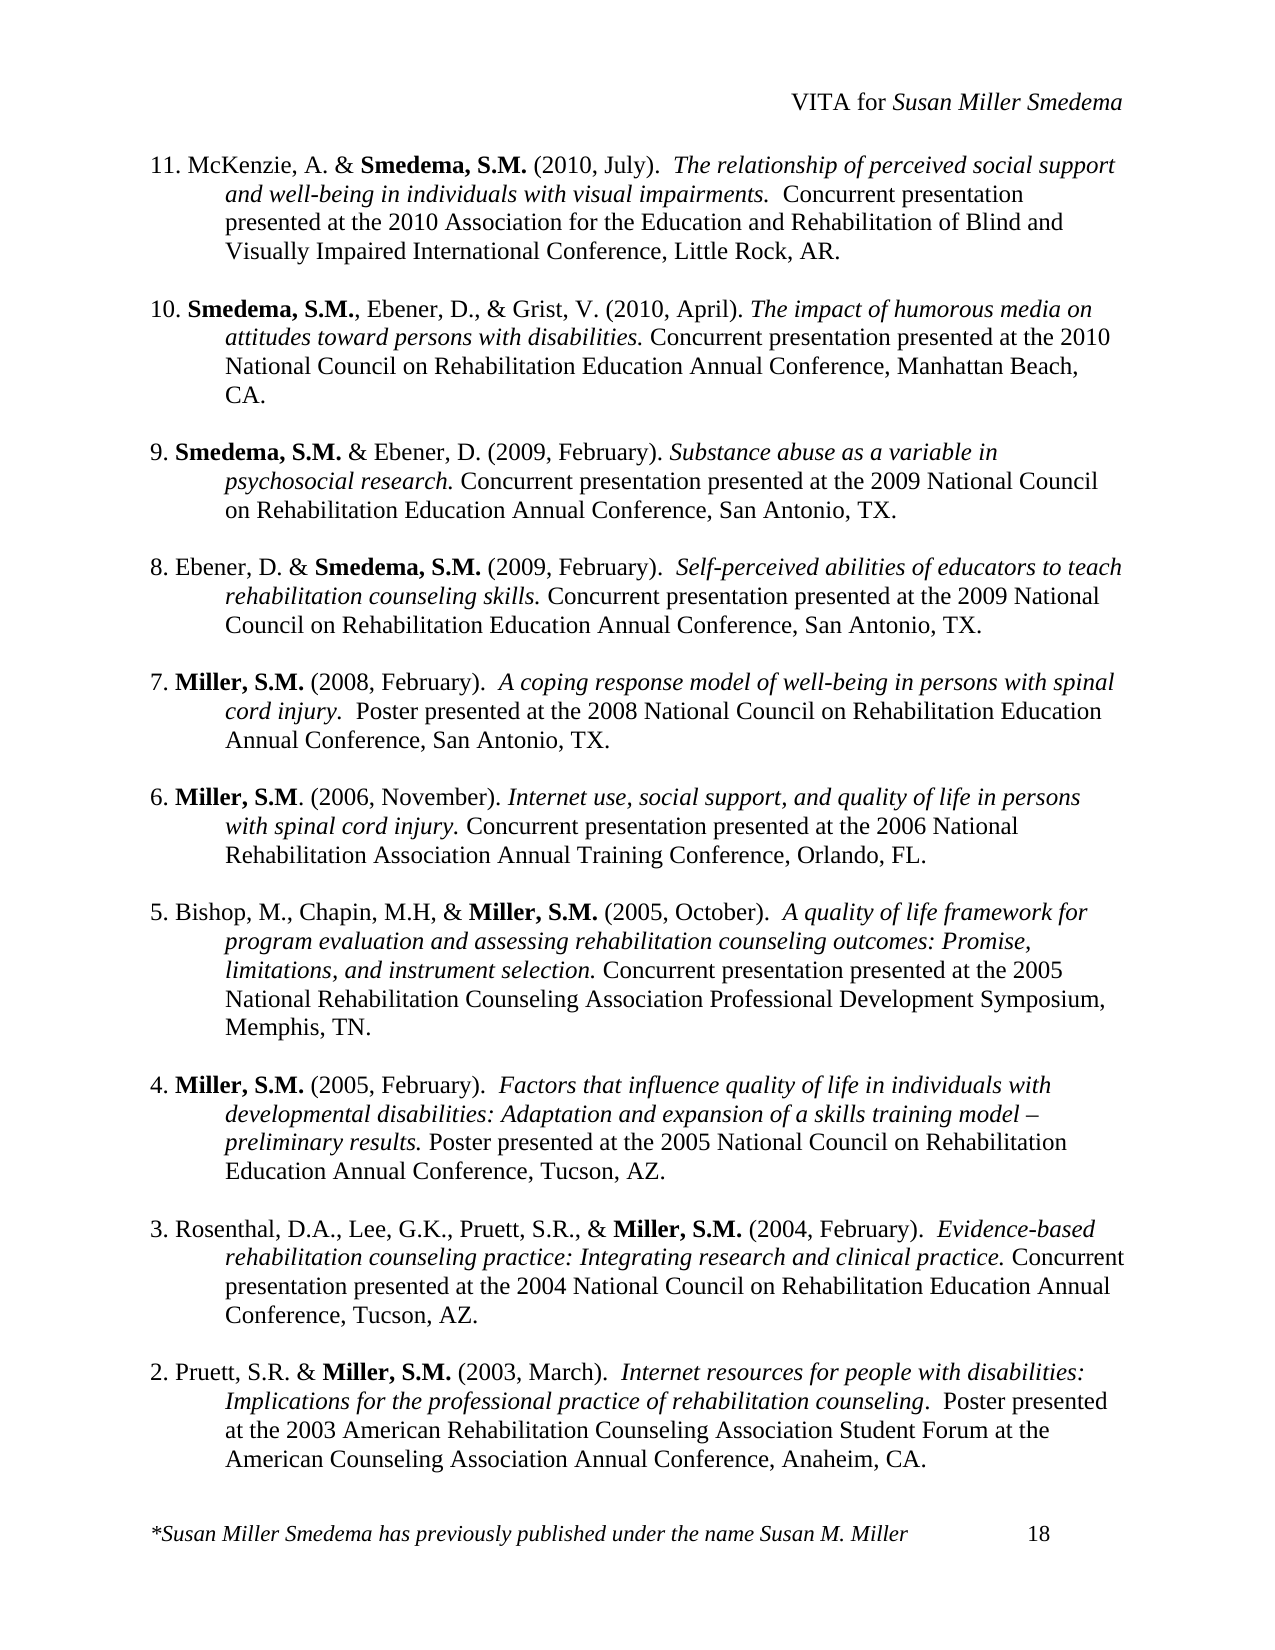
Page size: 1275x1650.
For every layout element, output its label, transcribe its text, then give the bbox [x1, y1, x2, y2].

text 10. Smedema, S.M., Ebener, D., & Grist, V. (2010, April). The impact of humorous media on attitudes toward persons with disabilities. Concurrent presentation presented at the 2010 National Council on Rehabilitation Education Annual Conference, Manhattan Beach, CA. [150, 294, 1125, 409]
text 9. Smedema, S.M. & Ebener, D. (2009, February). Substance abuse as a variable in psychosocial research. Concurrent presentation presented at the 2009 National Council on Rehabilitation Education Annual Conference, San Antonio, TX. [150, 437, 1125, 524]
text 11. McKenzie, A. & Smedema, S.M. (2010, July). The relationship of perceived social support and well-being in individuals with visual impairments. Concurrent presentation presented at the 2010 Association for the Education and Rehabilitation of Blind and Visually Impaired International Conference, Little Rock, AR. [150, 150, 1125, 265]
text 5. Bishop, M., Chapin, M.H, & Miller, S.M. (2005, October). A quality of life framework for program evaluation and assessing rehabilitation counseling outcomes: Promise, limitations, and instrument selection. Concurrent presentation presented at the 2005 National Rehabilitation Counseling Association Professional Development Symposium, Memphis, TN. [150, 897, 1125, 1041]
text 7. Miller, S.M. (2008, February). A coping response model of well-being in persons with spinal cord injury. Poster presented at the 2008 National Council on Rehabilitation Education Annual Conference, San Antonio, TX. [150, 667, 1125, 754]
text 2. Pruett, S.R. & Miller, S.M. (2003, March). Internet resources for people with disabilities: Implications for the professional practice of rehabilitation counseling. Poster presented at the 2003 American Rehabilitation Counseling Association Student Forum at the American Counseling Association Annual Conference, Anaheim, CA. [150, 1357, 1125, 1472]
text 4. Miller, S.M. (2005, February). Factors that influence quality of life in individuals with developmental disabilities: Adaptation and expansion of a skills training model – preliminary results. Poster presented at the 2005 National Council on Rehabilitation Education Annual Conference, Tucson, AZ. [150, 1070, 1125, 1185]
text 6. Miller, S.M. (2006, November). Internet use, social support, and quality of life in persons with spinal cord injury. Concurrent presentation presented at the 2006 National Rehabilitation Association Annual Training Conference, Orlando, FL. [150, 782, 1125, 869]
text 3. Rosenthal, D.A., Lee, G.K., Pruett, S.R., & Miller, S.M. (2004, February). Evidence-based rehabilitation counseling practice: Integrating research and clinical practice. Concurrent presentation presented at the 2004 National Council on Rehabilitation Education Annual Conference, Tucson, AZ. [150, 1214, 1125, 1329]
text 8. Ebener, D. & Smedema, S.M. (2009, February). Self-perceived abilities of educators to teach rehabilitation counseling skills. Concurrent presentation presented at the 2009 National Council on Rehabilitation Education Annual Conference, San Antonio, TX. [150, 552, 1125, 639]
